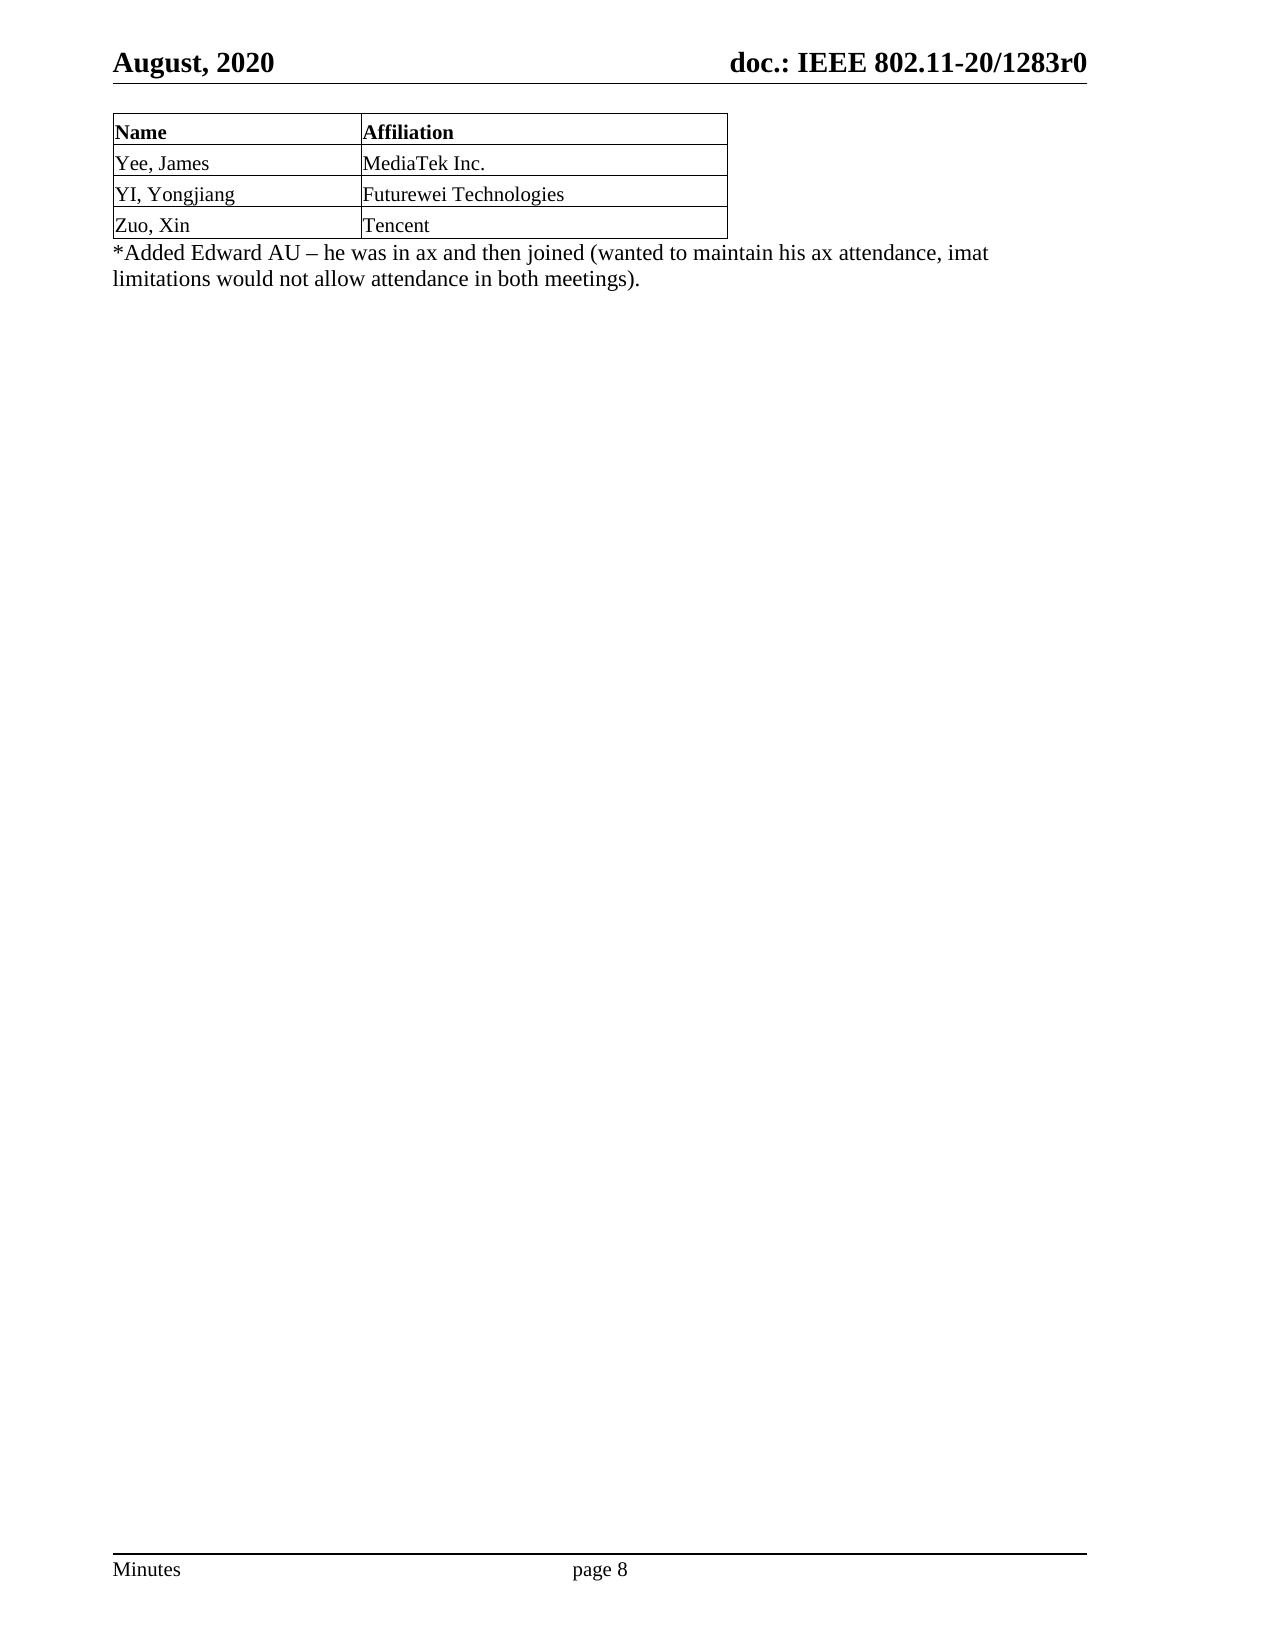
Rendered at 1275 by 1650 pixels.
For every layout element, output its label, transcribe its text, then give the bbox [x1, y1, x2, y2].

text *Added Edward AU – he was in ax and then joined (wanted to maintain his ax attendance, imat limitations would not allow attendance in both meetings). [112, 238, 1087, 291]
table_cell Futurewei Technologies [362, 176, 727, 206]
table_cell YI, Yongjiang [114, 176, 361, 206]
table_header Affiliation [362, 114, 727, 144]
table_cell MediaTek Inc. [362, 145, 727, 175]
table_cell Tencent [362, 207, 727, 237]
table_cell Zuo, Xin [114, 207, 361, 237]
table_header Name [114, 114, 361, 144]
table_cell Yee, James [114, 145, 361, 175]
